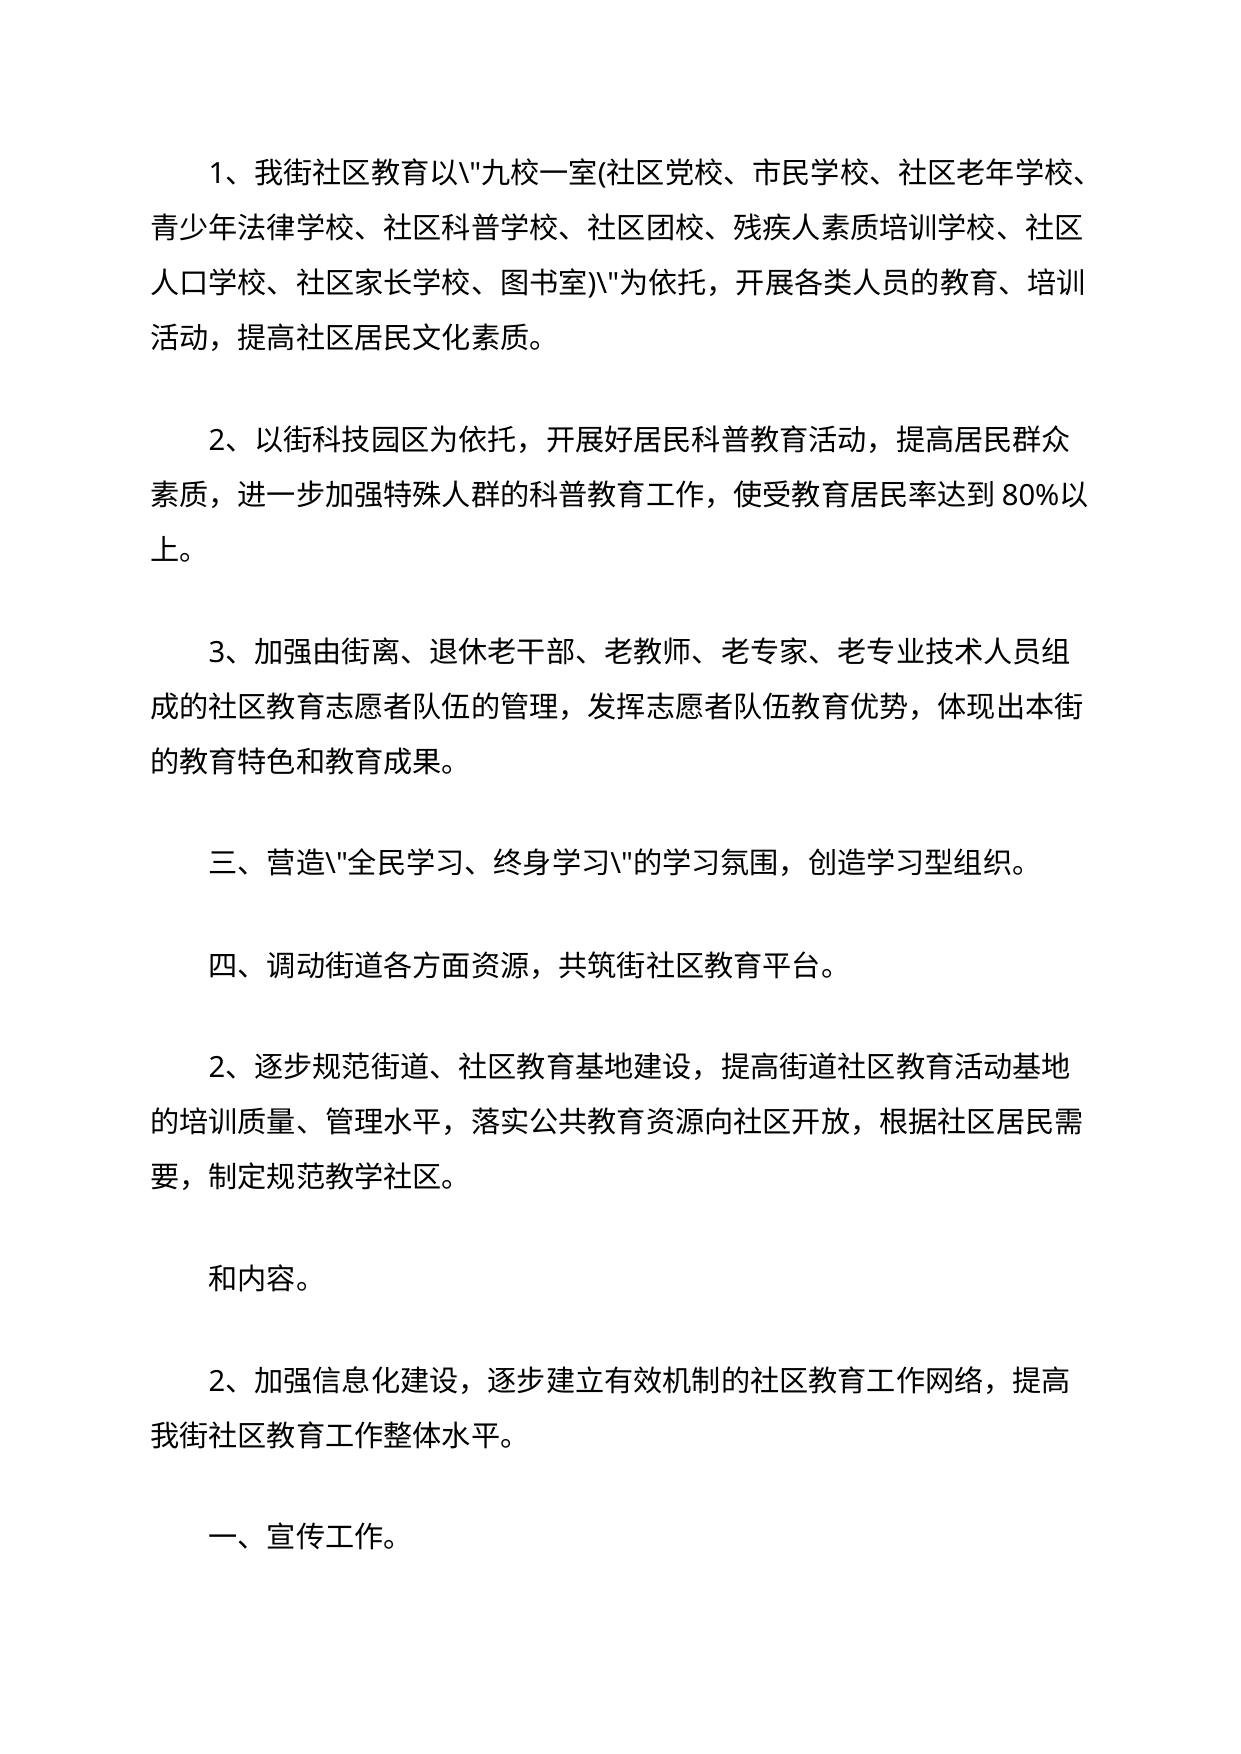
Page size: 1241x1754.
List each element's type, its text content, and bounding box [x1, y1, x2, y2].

text 一、宣传工作。 [150, 1514, 1090, 1556]
text 三、营造\"全民学习、终身学习\"的学习氛围，创造学习型组织。 [150, 840, 1090, 882]
text 四、调动街道各方面资源，共筑街社区教育平台。 [150, 942, 1090, 984]
text 3、加强由街离、退休老干部、老教师、老专家、老专业技术人员组成的社区教育志愿者队伍的管理，发挥志愿者队伍教育优势，体现出本街的教育特色和教育成果。 [150, 628, 1090, 781]
text 2、逐步规范街道、社区教育基地建设，提高街道社区教育活动基地的培训质量、管理水平，落实公共教育资源向社区开放，根据社区居民需要，制定规范教学社区。 [150, 1044, 1090, 1196]
text 1、我街社区教育以\"九校一室(社区党校、市民学校、社区老年学校、青少年法律学校、社区科普学校、社区团校、残疾人素质培训学校、社区人口学校、社区家长学校、图书室)\"为依托，开展各类人员的教育、培训活动，提高社区居民文化素质。 [150, 150, 1090, 357]
text 2、以街科技园区为依托，开展好居民科普教育活动，提高居民群众素质，进一步加强特殊人群的科普教育工作，使受教育居民率达到80%以上。 [150, 417, 1090, 569]
text 2、加强信息化建设，逐步建立有效机制的社区教育工作网络，提高我街社区教育工作整体水平。 [150, 1357, 1090, 1454]
text 和内容。 [150, 1256, 1090, 1298]
